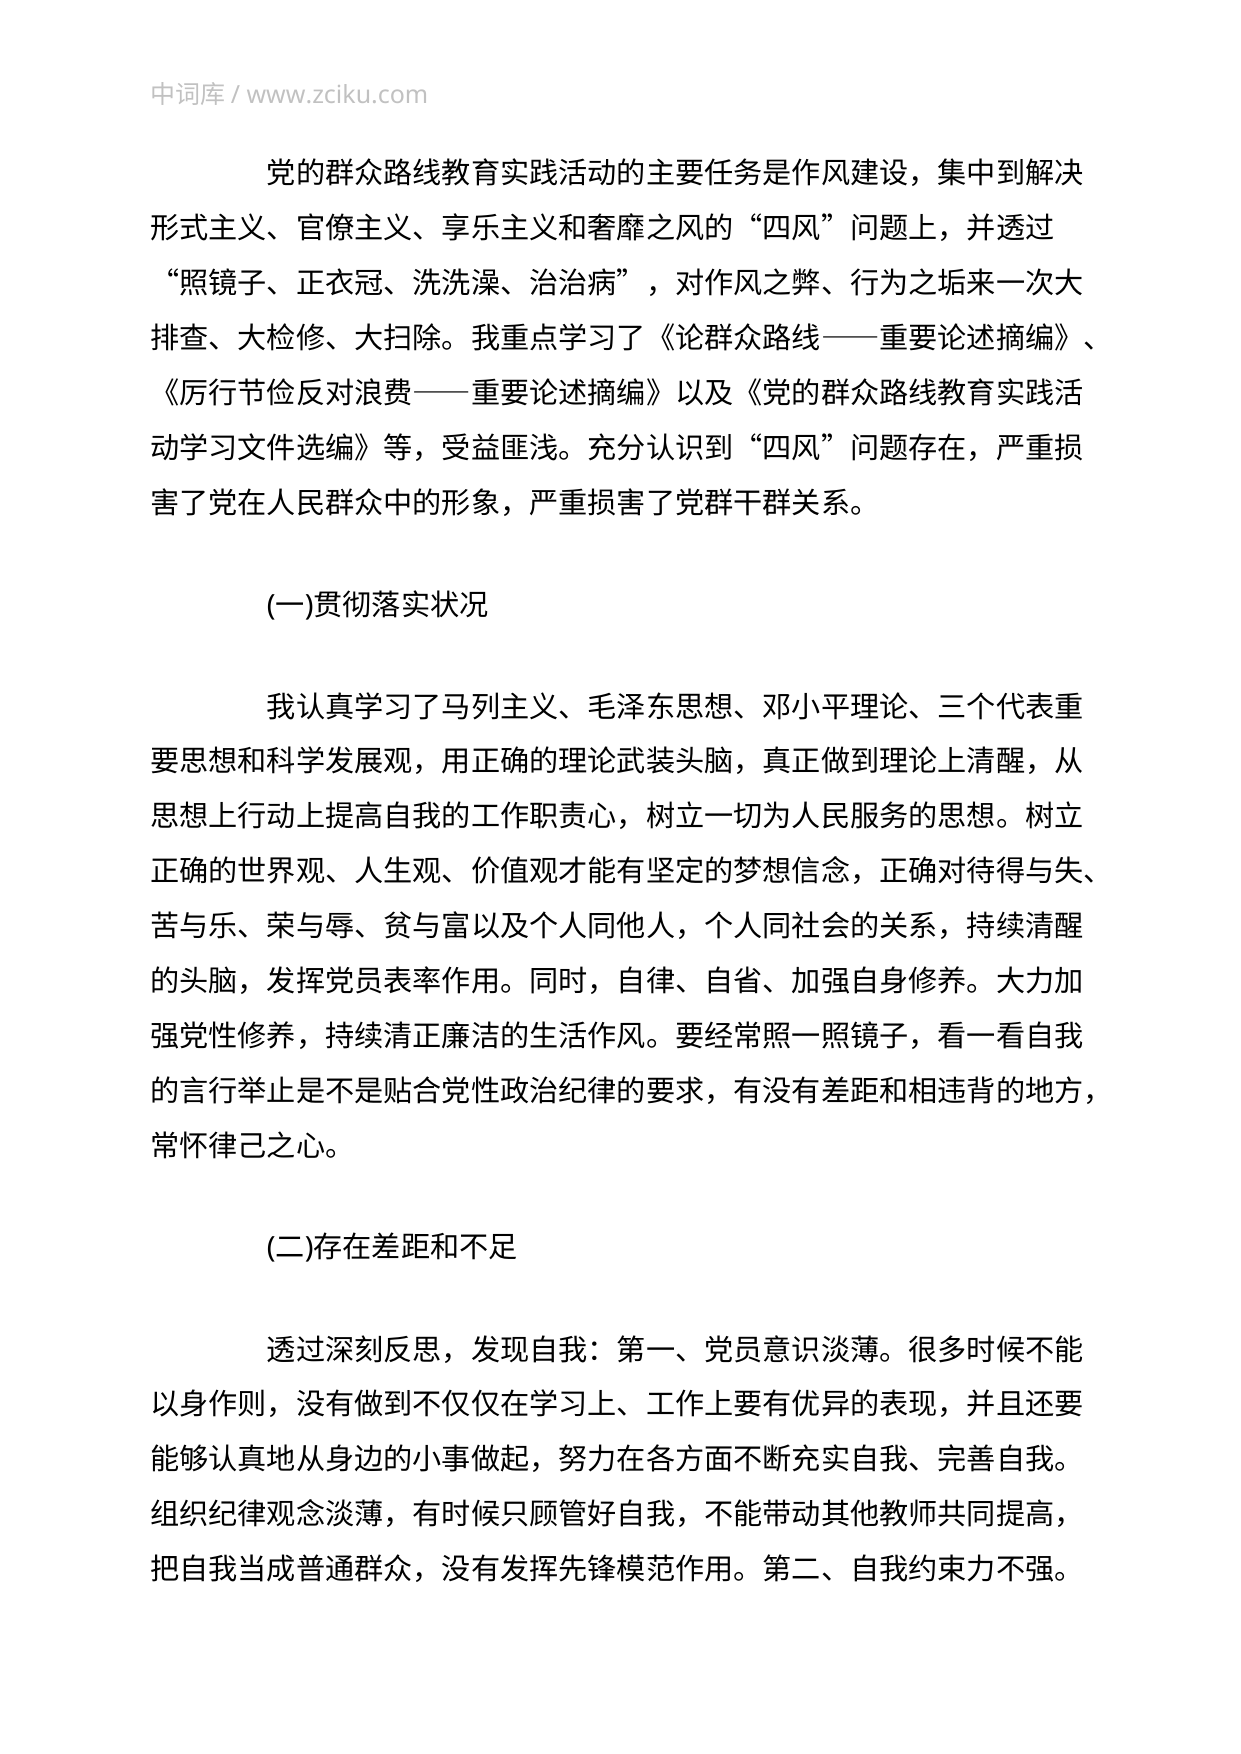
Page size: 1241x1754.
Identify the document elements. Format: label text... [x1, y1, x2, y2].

text (一)贯彻落实状况 [150, 581, 1090, 623]
text 我认真学习了马列主义、毛泽东思想、邓小平理论、三个代表重要思想和科学发展观，用正确的理论武装头脑，真正做到理论上清醒，从思想上行动上提高自我的工作职责心，树立一切为人民服务的思想。树立正确的世界观、人生观、价值观才能有坚定的梦想信念，正确对待得与失、苦与乐、荣与辱、贫与富以及个人同他人，个人同社会的关系，持续清醒的头脑，发挥党员表率作用。同时，自律、自省、加强自身修养。大力加强党性修养，持续清正廉洁的生活作风。要经常照一照镜子，看一看自我的言行举止是不是贴合党性政治纪律的要求，有没有差距和相违背的地方，常怀律己之心。 [150, 683, 1090, 1164]
text 党的群众路线教育实践活动的主要任务是作风建设，集中到解决形式主义、官僚主义、享乐主义和奢靡之风的“四风”问题上，并透过“照镜子、正衣冠、洗洗澡、治治病”，对作风之弊、行为之垢来一次大排查、大检修、大扫除。我重点学习了《论群众路线——重要论述摘编》、《厉行节俭反对浪费——重要论述摘编》以及《党的群众路线教育实践活动学习文件选编》等，受益匪浅。充分认识到“四风”问题存在，严重损害了党在人民群众中的形象，严重损害了党群干群关系。 [150, 150, 1090, 522]
text (二)存在差距和不足 [150, 1224, 1090, 1266]
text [150, 1326, 1090, 1588]
